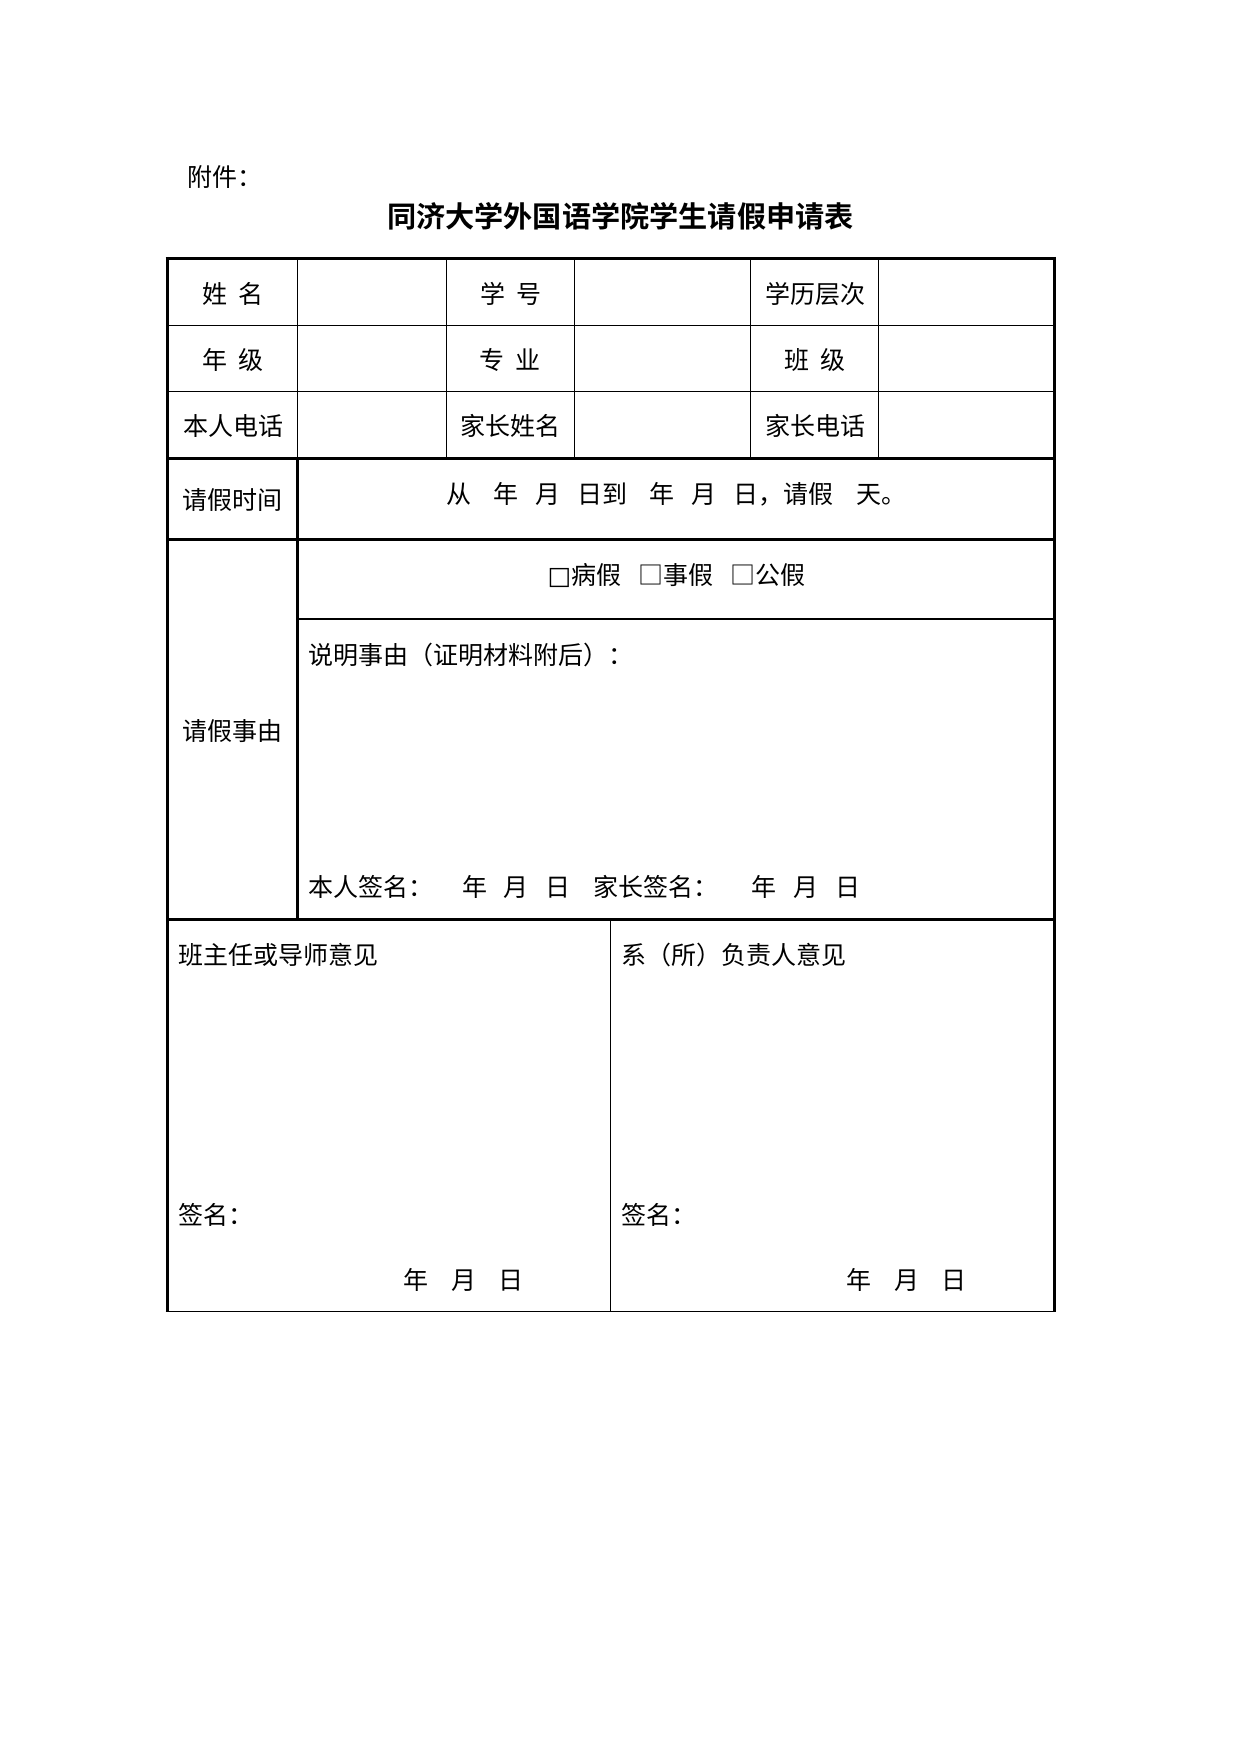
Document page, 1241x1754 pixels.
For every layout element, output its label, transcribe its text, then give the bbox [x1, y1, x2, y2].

table_cell [879, 326, 1053, 391]
table_cell [575, 392, 750, 457]
table_cell 年 级 [169, 326, 297, 391]
table_cell □病假 □事假 □公假 [299, 541, 1053, 618]
table_header [879, 260, 1053, 325]
table_header [298, 260, 446, 325]
text 同济大学外国语学院学生请假申请表 [187, 193, 1053, 236]
table_cell 说明事由（证明材料附后）： 本人签名： 年 月 日 家长签名： 年 月 日 [299, 620, 1053, 918]
table_cell 请假事由 [169, 541, 296, 918]
table_cell 班 级 [751, 326, 878, 391]
table_cell [879, 392, 1053, 457]
table_header [575, 260, 750, 325]
table_cell 家长电话 [751, 392, 878, 457]
table_cell 系（所）负责人意见 签名： 年 月 日 [611, 921, 1053, 1311]
table_header 学 号 [447, 260, 574, 325]
table_cell 家长姓名 [447, 392, 574, 457]
table_cell 班主任或导师意见 签名： 年 月 日 [169, 921, 610, 1311]
table_cell [575, 326, 750, 391]
table_cell 请假时间 [169, 460, 296, 538]
table_cell 本人电话 [169, 392, 297, 457]
table_cell [298, 326, 446, 391]
text 附件： [187, 157, 1053, 193]
table_header 姓 名 [169, 260, 297, 325]
table_cell [298, 392, 446, 457]
table_header 学历层次 [751, 260, 878, 325]
table_cell 专 业 [447, 326, 574, 391]
table_cell 从 年 月 日到 年 月 日，请假 天。 [299, 460, 1053, 538]
